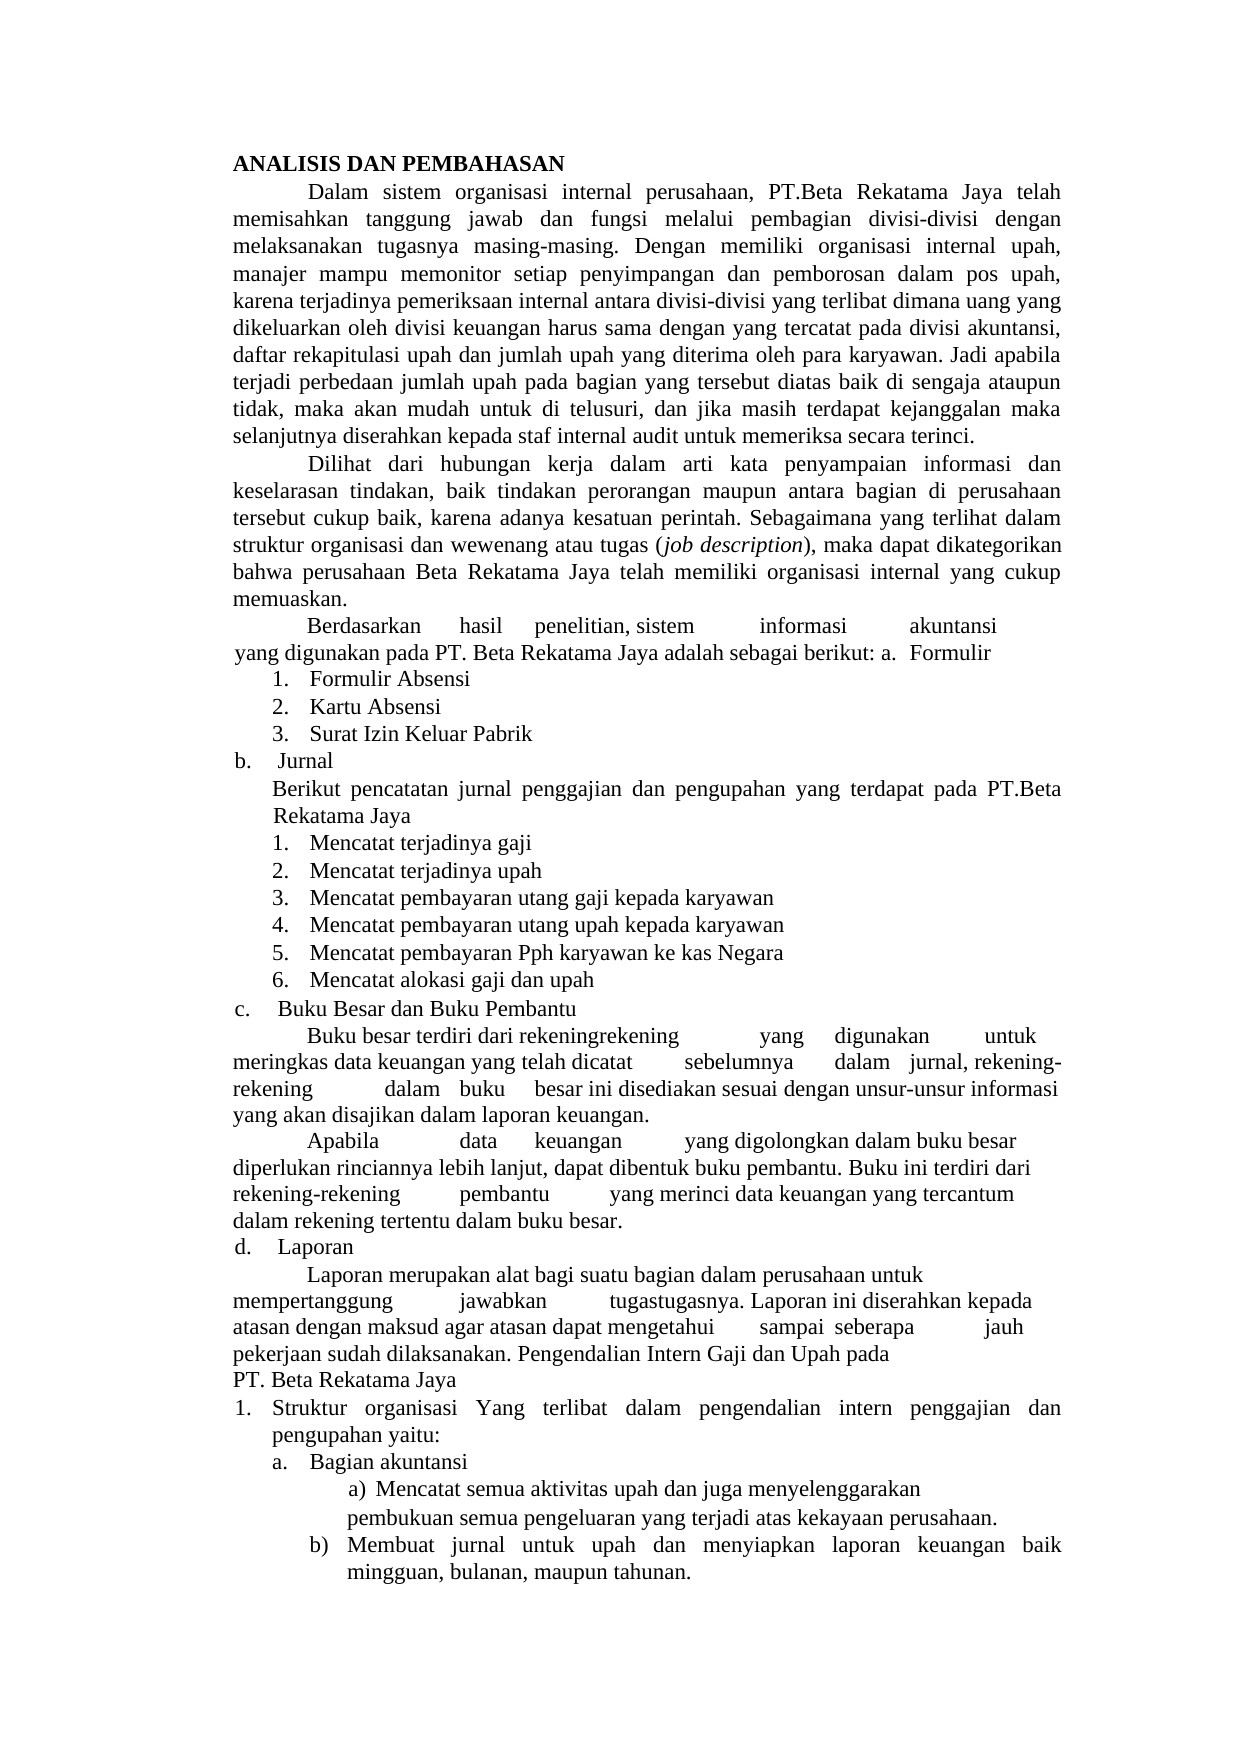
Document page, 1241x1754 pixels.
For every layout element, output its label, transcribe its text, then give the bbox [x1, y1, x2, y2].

list Membuat jurnal untuk upah dan menyiapkan laporan keuangan baik mingguan, bulanan, maupun tahunan. [309, 1531, 1062, 1584]
list Buku Besar dan Buku Pembantu [234, 994, 1062, 1021]
list Mencatat alokasi gaji dan upah [272, 966, 1062, 993]
list Mencatat pembayaran utang gaji kepada karyawan [272, 884, 1062, 911]
text Dalam sistem organisasi internal perusahaan, PT.Beta Rekatama Jaya telah memisahkan tanggung jawab dan fungsi melalui pembagian divisi-divisi dengan melaksanakan tugasnya masing-masing. Dengan memiliki organisasi internal upah, manajer mampu memonitor setiap penyimpangan dan pemborosan dalam pos upah, karena terjadinya pemeriksaan internal antara divisi-divisi yang terlibat dimana uang yang dikeluarkan oleh divisi keuangan harus sama dengan yang tercatat pada divisi akuntansi, daftar rekapitulasi upah dan jumlah upah yang diterima oleh para karyawan. Jadi apabila terjadi perbedaan jumlah upah pada bagian yang tersebut diatas baik di sengaja ataupun tidak, maka akan mudah untuk di telusuri, dan jika masih terdapat kejanggalan maka selanjutnya diserahkan kepada staf internal audit untuk memeriksa secara terinci. [233, 178, 1062, 448]
list Mencatat pembayaran utang upah kepada karyawan [272, 912, 1062, 938]
list Jurnal [234, 747, 1062, 774]
text Berikut pencatatan jurnal penggajian dan pengupahan yang terdapat pada PT.Beta Rekatama Jaya [272, 775, 1062, 828]
list Mencatat terjadinya gaji [272, 829, 1062, 856]
text pembukuan semua pengeluaran yang terjadi atas kekayaan perusahaan. [347, 1504, 1062, 1530]
list Surat Izin Keluar Pabrik [272, 720, 1062, 746]
text Dilihat dari hubungan kerja dalam arti kata penyampaian informasi dan keselarasan tindakan, baik tindakan perorangan maupun antara bagian di perusahaan tersebut cukup baik, karena adanya kesatuan perintah. Sebagaimana yang terlihat dalam struktur organisasi dan wewenang atau tugas (job description), maka dapat dikategorikan bahwa perusahaan Beta Rekatama Jaya telah memiliki organisasi internal yang cukup memuaskan. [233, 449, 1062, 611]
list Mencatat pembayaran Pph karyawan ke kas Negara [272, 939, 1062, 965]
text Buku besar terdiri dari rekeningrekening yang digunakan untuk meringkas data keuangan yang telah dicatat sebelumnya dalam jurnal, rekening-rekening dalam buku besar ini disediakan sesuai dengan unsur-unsur informasi yang akan disajikan dalam laporan keuangan. [233, 1022, 1063, 1127]
list Bagian akuntansi [272, 1448, 1062, 1474]
text Apabila data keuangan yang digolongkan dalam buku besar diperlukan rinciannya lebih lanjut, dapat dibentuk buku pembantu. Buku ini terdiri dari rekening-rekening pembantu yang merinci data keuangan yang tercantum dalam rekening tertentu dalam buku besar. [233, 1128, 1063, 1233]
list Struktur organisasi Yang terlibat dalam pengendalian intern penggajian dan pengupahan yaitu: [234, 1394, 1062, 1447]
text Berdasarkan hasil penelitian, sistem informasi akuntansi yang digunakan pada PT. Beta Rekatama Jaya adalah sebagai berikut: a. Formulir [233, 612, 1063, 665]
list Kartu Absensi [272, 693, 1062, 719]
text PT. Beta Rekatama Jaya [233, 1366, 1062, 1393]
subtitle ANALISIS DAN PEMBAHASAN [233, 150, 1063, 176]
list Laporan [234, 1233, 1062, 1259]
text Laporan merupakan alat bagi suatu bagian dalam perusahaan untuk mempertanggung jawabkan tugastugasnya. Laporan ini diserahkan kepada atasan dengan maksud agar atasan dapat mengetahui sampai seberapa jauh pekerjaan sudah dilaksanakan. Pengendalian Intern Gaji dan Upah pada [233, 1261, 1063, 1366]
list Mencatat semua aktivitas upah dan juga menyelenggarakan [207, 1476, 1062, 1502]
list Formulir Absensi [272, 665, 1062, 692]
list Mencatat terjadinya upah [272, 857, 1062, 883]
